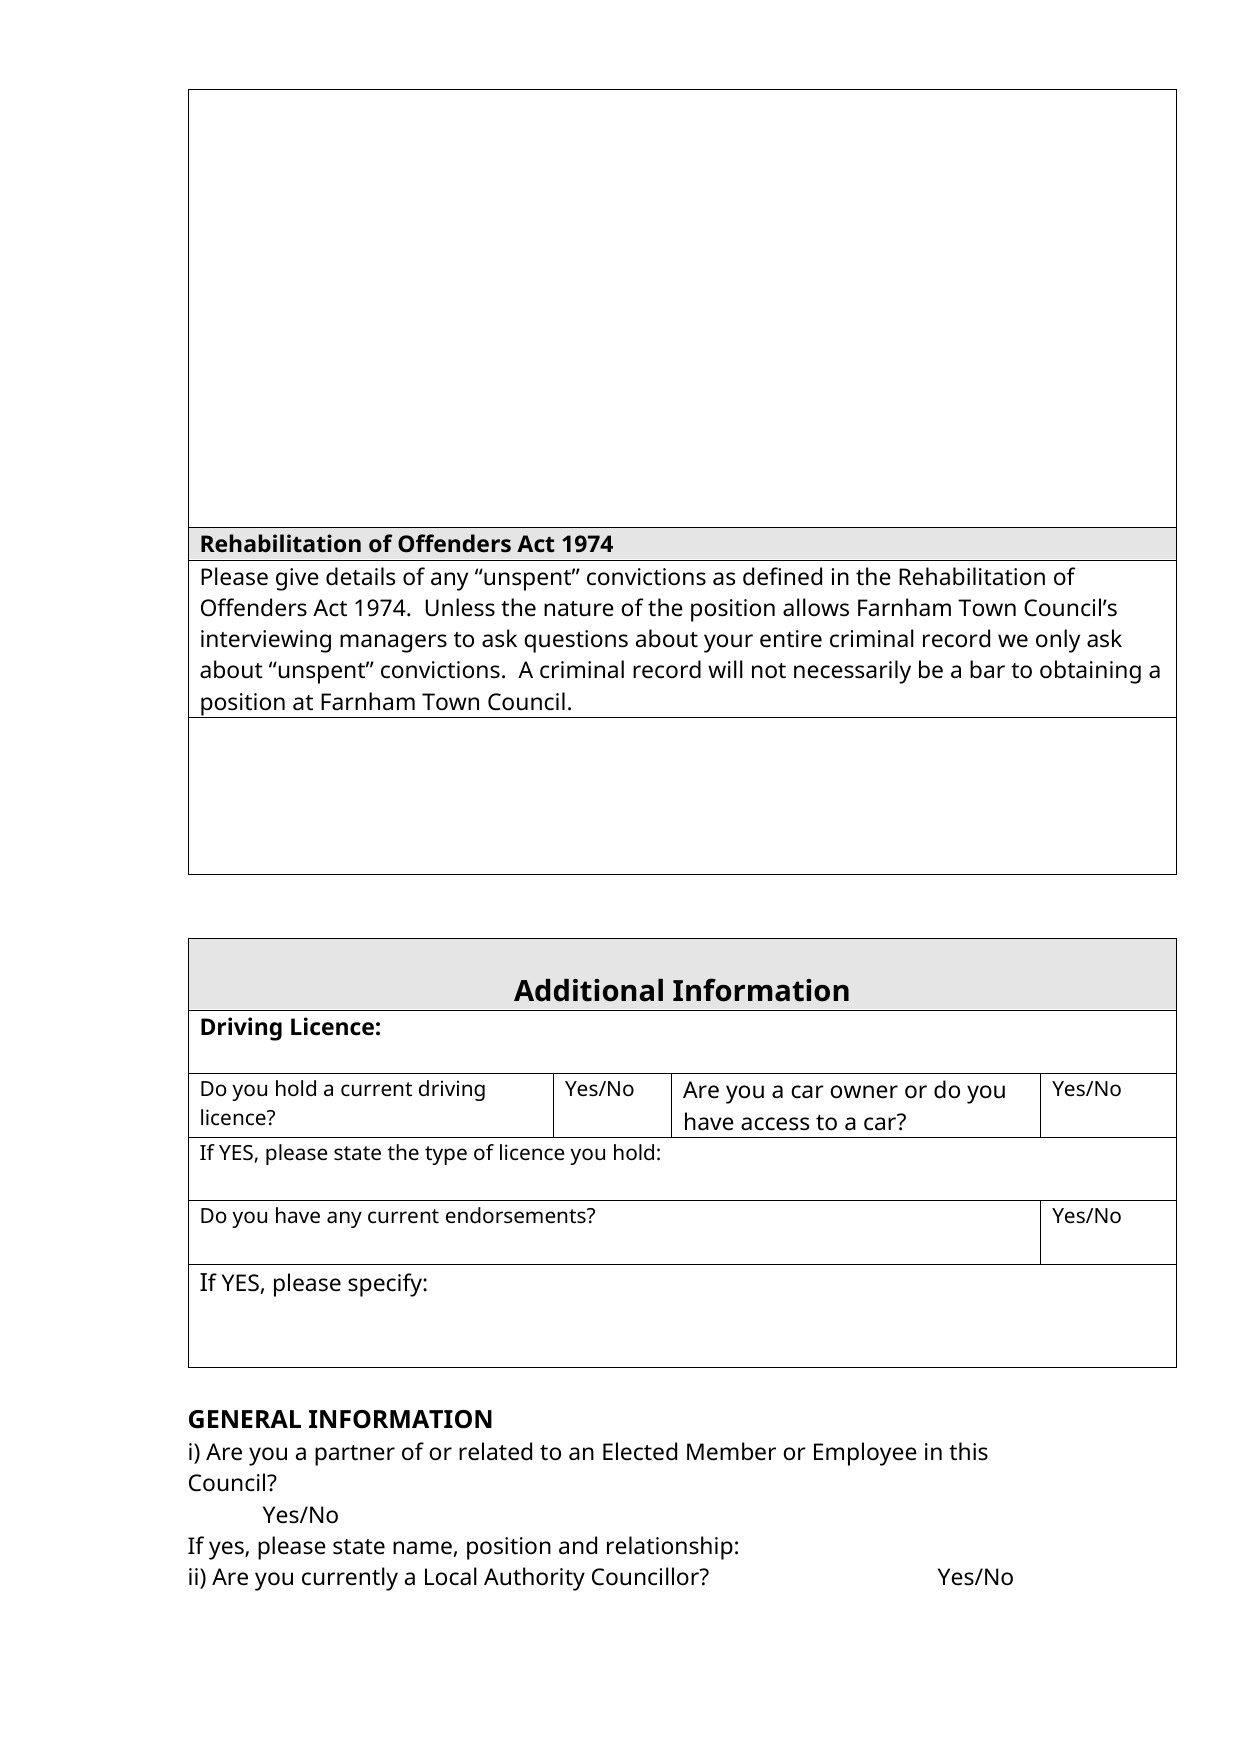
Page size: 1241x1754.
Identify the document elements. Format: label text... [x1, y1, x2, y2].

table_cell Do you have any current endorsements? [189, 1201, 1040, 1264]
table_cell Are you a car owner or do you have access to a car? [672, 1074, 1040, 1137]
table_cell Driving Licence: [189, 1011, 1176, 1073]
text GENERAL INFORMATION [187, 1402, 1078, 1436]
text ii) Are you currently a Local Authority Councillor? Yes/No [187, 1561, 1078, 1592]
table_cell [189, 90, 1176, 527]
table_cell Yes/No [1041, 1074, 1176, 1137]
table_cell If YES, please specify: [189, 1265, 1176, 1367]
table_cell If YES, please state the type of licence you hold: [189, 1138, 1176, 1200]
table_cell Do you hold a current driving licence? [189, 1074, 553, 1137]
table_cell Rehabilitation of Offenders Act 1974 [189, 528, 1176, 559]
table_cell Yes/No [554, 1074, 671, 1137]
table_header Additional Information [189, 939, 1176, 1009]
text If yes, please state name, position and relationship: [187, 1530, 1078, 1561]
table_cell Yes/No [1041, 1201, 1176, 1264]
table_cell [189, 718, 1176, 874]
table_cell Please give details of any “unspent” convictions as defined in the Rehabilitation of Offenders Act 1974. Unless the nature of the position allows Farnham Town Council’s interviewing managers to ask questions about your entire criminal record we only ask about “unspent” convictions. A criminal record will not necessarily be a bar to obtaining a position at Farnham Town Council. [189, 561, 1176, 717]
text i) Are you a partner of or related to an Elected Member or Employee in this Council? Yes/No [187, 1436, 1078, 1530]
